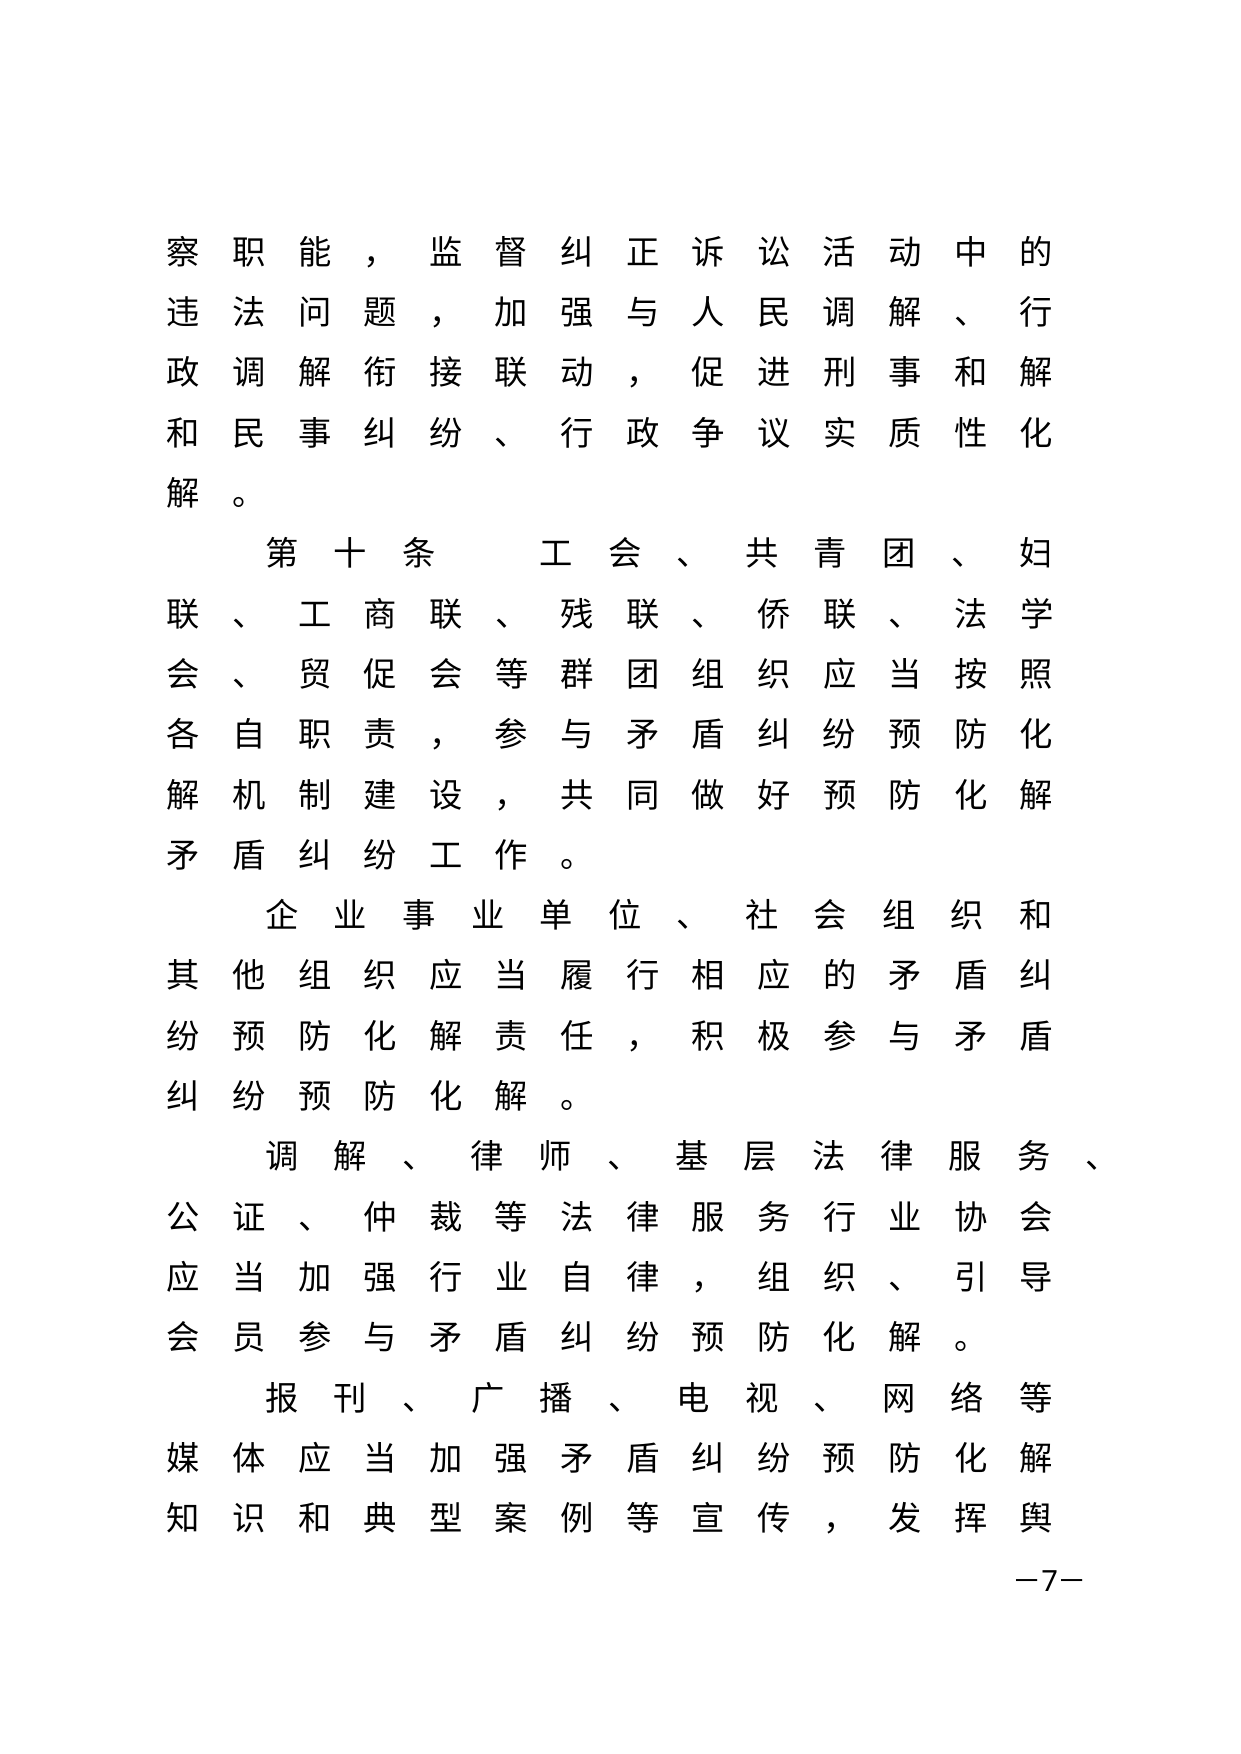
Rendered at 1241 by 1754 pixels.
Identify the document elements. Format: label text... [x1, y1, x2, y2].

text 人民检察院应当依法履行刑事、民事、行政和公益诉讼等检察职能，监督纠正诉讼活动中的违法问题，加强与人民调解、行政调解衔接联动，促进刑事和解和民事纠纷、行政争议实质性化解。 [167, 219, 1085, 521]
text 调解、律师、基层法律服务、公证、仲裁等法律服务行业协会应当加强行业自律，组织、引导会员参与矛盾纠纷预防化解。 [167, 1124, 1085, 1365]
text 报刊、广播、电视、网络等媒体应当加强矛盾纠纷预防化解知识和典型案例等宣传，发挥舆论引导和监督作用。 [167, 1365, 1085, 1546]
text 企业事业单位、社会组织和其他组织应当履行相应的矛盾纠纷预防化解责任，积极参与矛盾纠纷预防化解。 [167, 883, 1085, 1124]
text 第十条 工会、共青团、妇联、工商联、残联、侨联、法学会、贸促会等群团组织应当按照各自职责，参与矛盾纠纷预防化解机制建设，共同做好预防化解矛盾纠纷工作。 [167, 521, 1085, 883]
